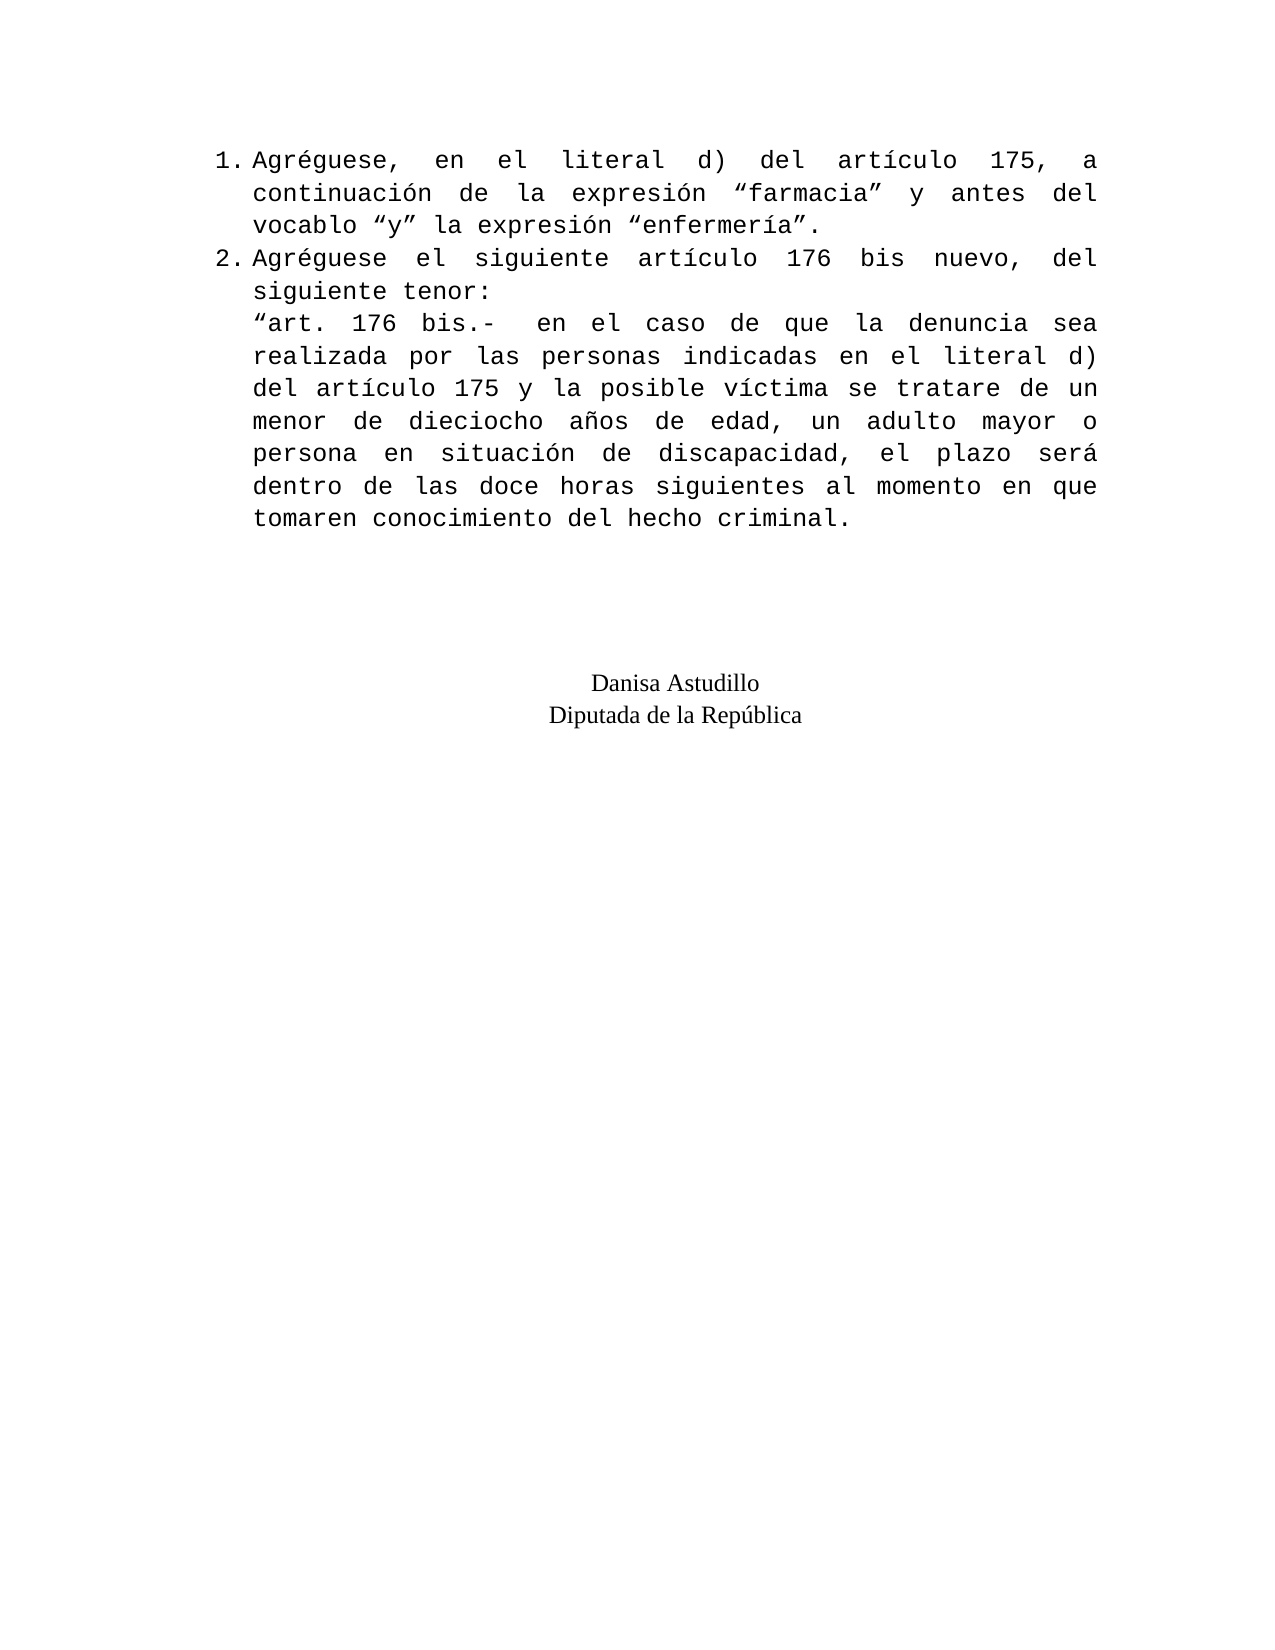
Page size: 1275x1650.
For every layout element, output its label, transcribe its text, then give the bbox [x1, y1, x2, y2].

text “art. 176 bis.- en el caso de que la denuncia sea realizada por las personas indicadas en el literal d) del artículo 175 y la posible víctima se tratare de un menor de dieciocho años de edad, un adulto mayor o persona en situación de discapacidad, el plazo será dentro de las doce horas siguientes al momento en que tomaren conocimiento del hecho criminal. [252, 311, 1098, 534]
list Agréguese el siguiente artículo 176 bis nuevo, del siguiente tenor: [215, 246, 1097, 307]
text Danisa Astudillo Diputada de la República [549, 668, 849, 729]
list Agréguese, en el literal d) del artículo 175, a continuación de la expresión “farmacia” y antes del vocablo “y” la expresión “enfermería”. [215, 148, 1098, 241]
